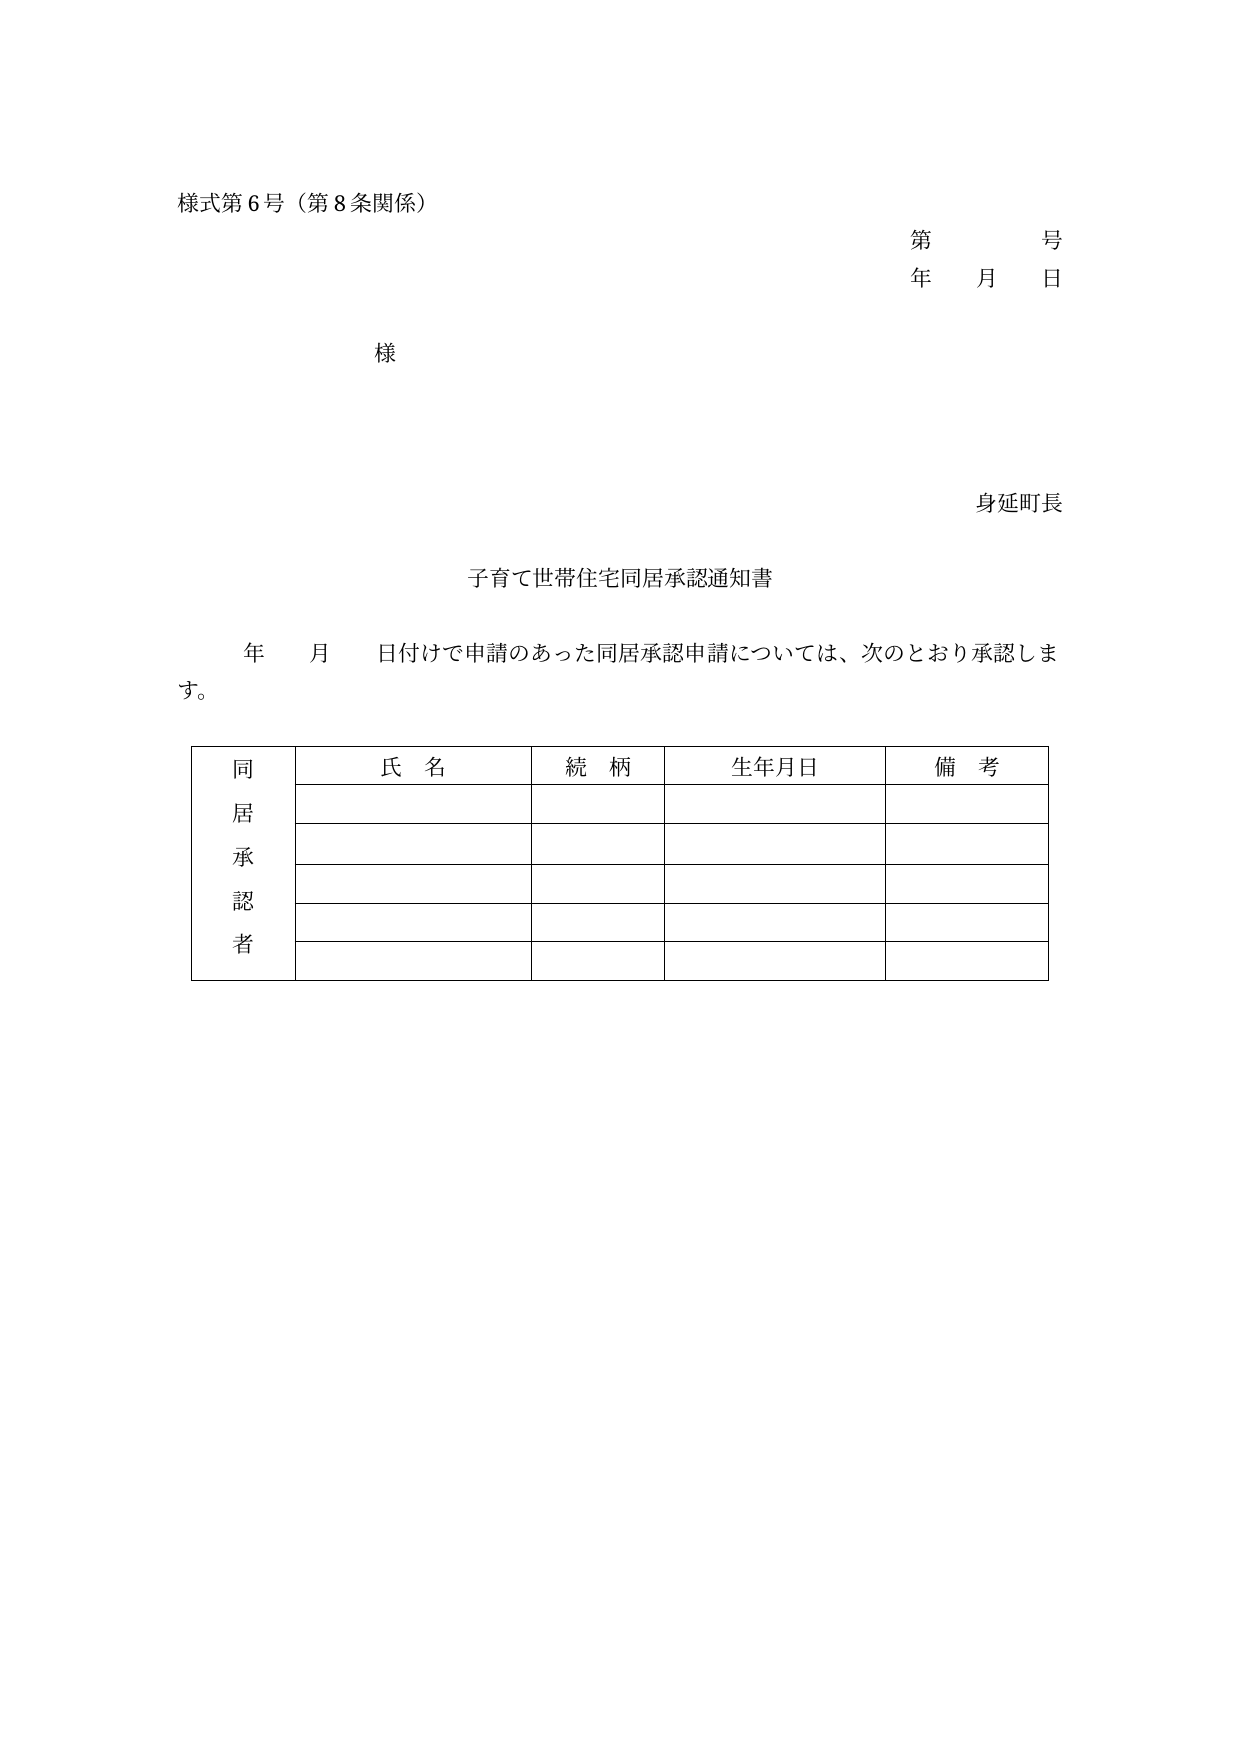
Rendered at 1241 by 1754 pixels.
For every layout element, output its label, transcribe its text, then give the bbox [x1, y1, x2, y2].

table_cell [296, 865, 531, 903]
table_cell [886, 904, 1048, 941]
text 年 月 日 [177, 258, 1063, 296]
table_cell [296, 942, 531, 980]
table_cell [665, 865, 885, 903]
table_cell [665, 942, 885, 980]
table_cell [886, 785, 1048, 823]
table_cell [532, 865, 664, 903]
text 様式第6号（第8条関係） [177, 183, 1063, 221]
table_cell [296, 824, 531, 864]
table_cell [665, 785, 885, 823]
text 第 号 [177, 221, 1063, 258]
table_header 生年月日 [665, 747, 885, 784]
text 身延町長 [177, 483, 1063, 521]
table_cell [665, 824, 885, 864]
text 子育て世帯住宅同居承認通知書 [177, 558, 1063, 596]
text 様 [177, 333, 1063, 371]
table_cell [886, 824, 1048, 864]
text 年 月 日付けで申請のあった同居承認申請については、次のとおり承認します。 [177, 633, 1063, 708]
table_cell [532, 785, 664, 823]
table_cell [532, 824, 664, 864]
table_cell [886, 865, 1048, 903]
table_cell [532, 904, 664, 941]
table_header 氏 名 [296, 747, 531, 784]
table_header 同 居 承 認 者 [192, 747, 295, 980]
table_header 続 柄 [532, 747, 664, 784]
table_cell [296, 785, 531, 823]
table_header 備 考 [886, 747, 1048, 784]
table_cell [296, 904, 531, 941]
table_cell [886, 942, 1048, 980]
table_cell [532, 942, 664, 980]
table_cell [665, 904, 885, 941]
